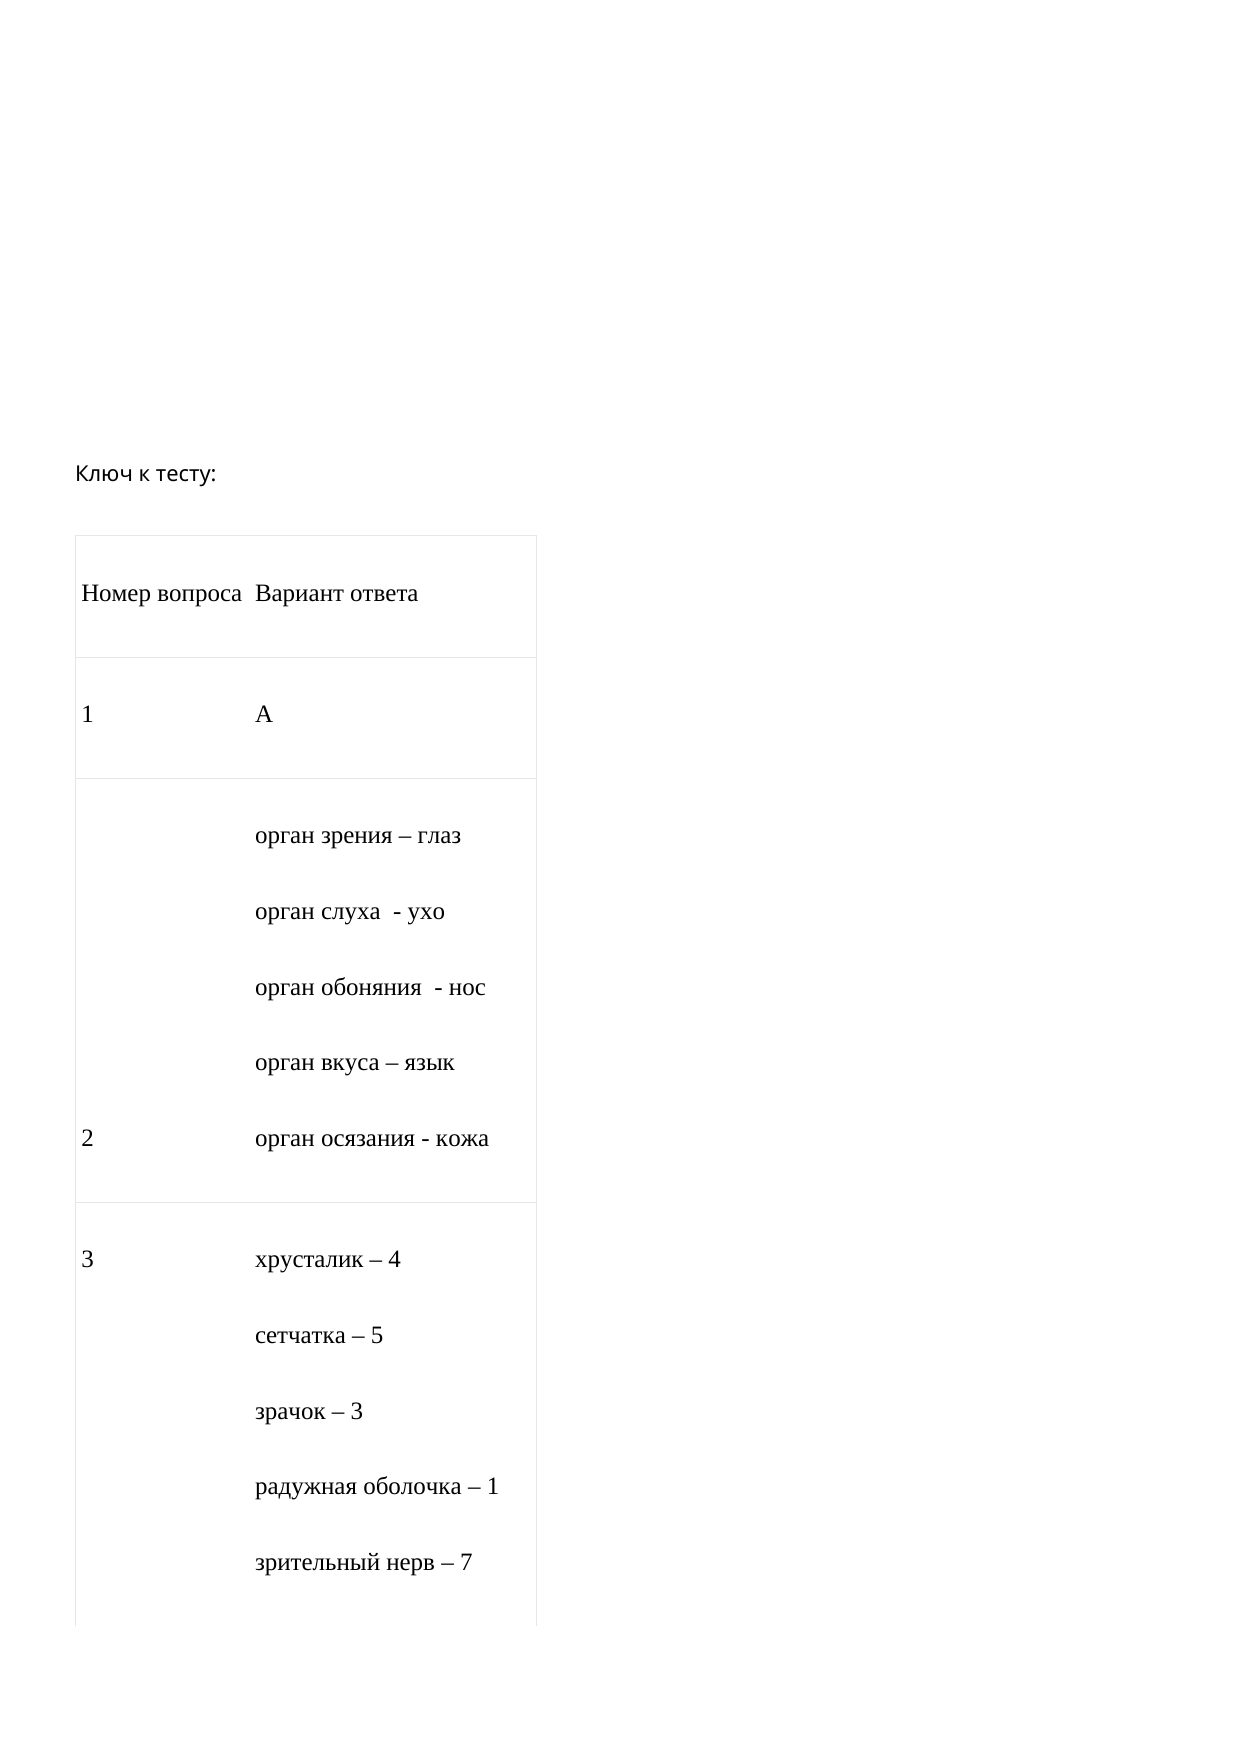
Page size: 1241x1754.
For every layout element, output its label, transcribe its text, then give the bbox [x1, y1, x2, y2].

table_header Номер вопроса [76, 536, 248, 656]
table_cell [249, 1203, 536, 1626]
table_cell 1 [76, 658, 248, 778]
table_header Вариант ответа [249, 536, 536, 656]
table_cell А [249, 658, 536, 778]
table_cell орган зрения – глаз орган слуха - ухо орган обоняния - нос орган вкуса – язык орган осязания - кожа [249, 779, 536, 1202]
table_cell 3 [76, 1203, 248, 1626]
table_cell 2 [76, 779, 248, 1202]
text Ключ к тесту: [75, 458, 1165, 488]
